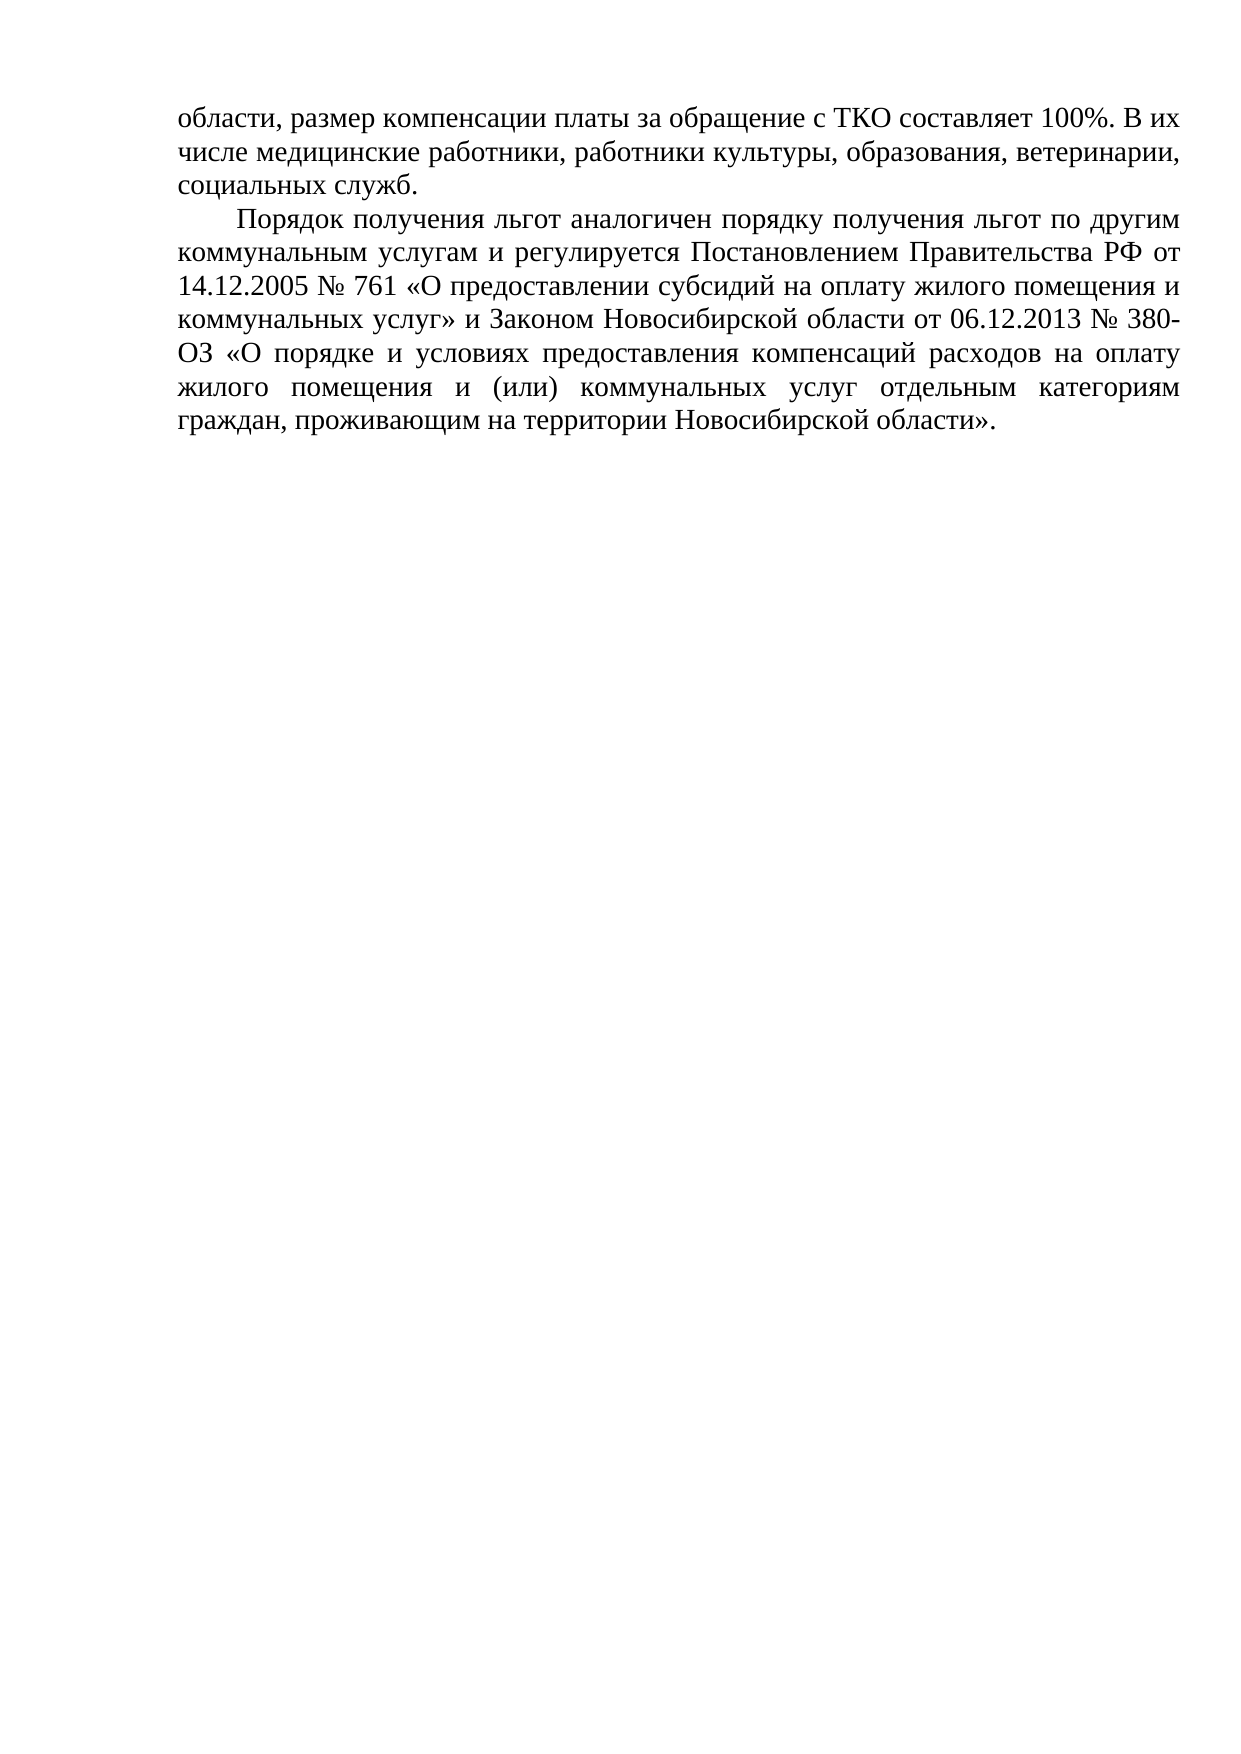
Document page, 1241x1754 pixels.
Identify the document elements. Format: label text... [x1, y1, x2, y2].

text Порядок получения льгот аналогичен порядку получения льгот по другим коммунальным услугам и регулируется Постановлением Правительства РФ от 14.12.2005 № 761 «О предоставлении субсидий на оплату жилого помещения и коммунальных услуг» и Законом Новосибирской области от 06.12.2013 № 380-ОЗ «О порядке и условиях предоставления компенсаций расходов на оплату жилого помещения и (или) коммунальных услуг отдельным категориям граждан, проживающим на территории Новосибирской области». [177, 201, 1181, 436]
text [177, 100, 1181, 201]
